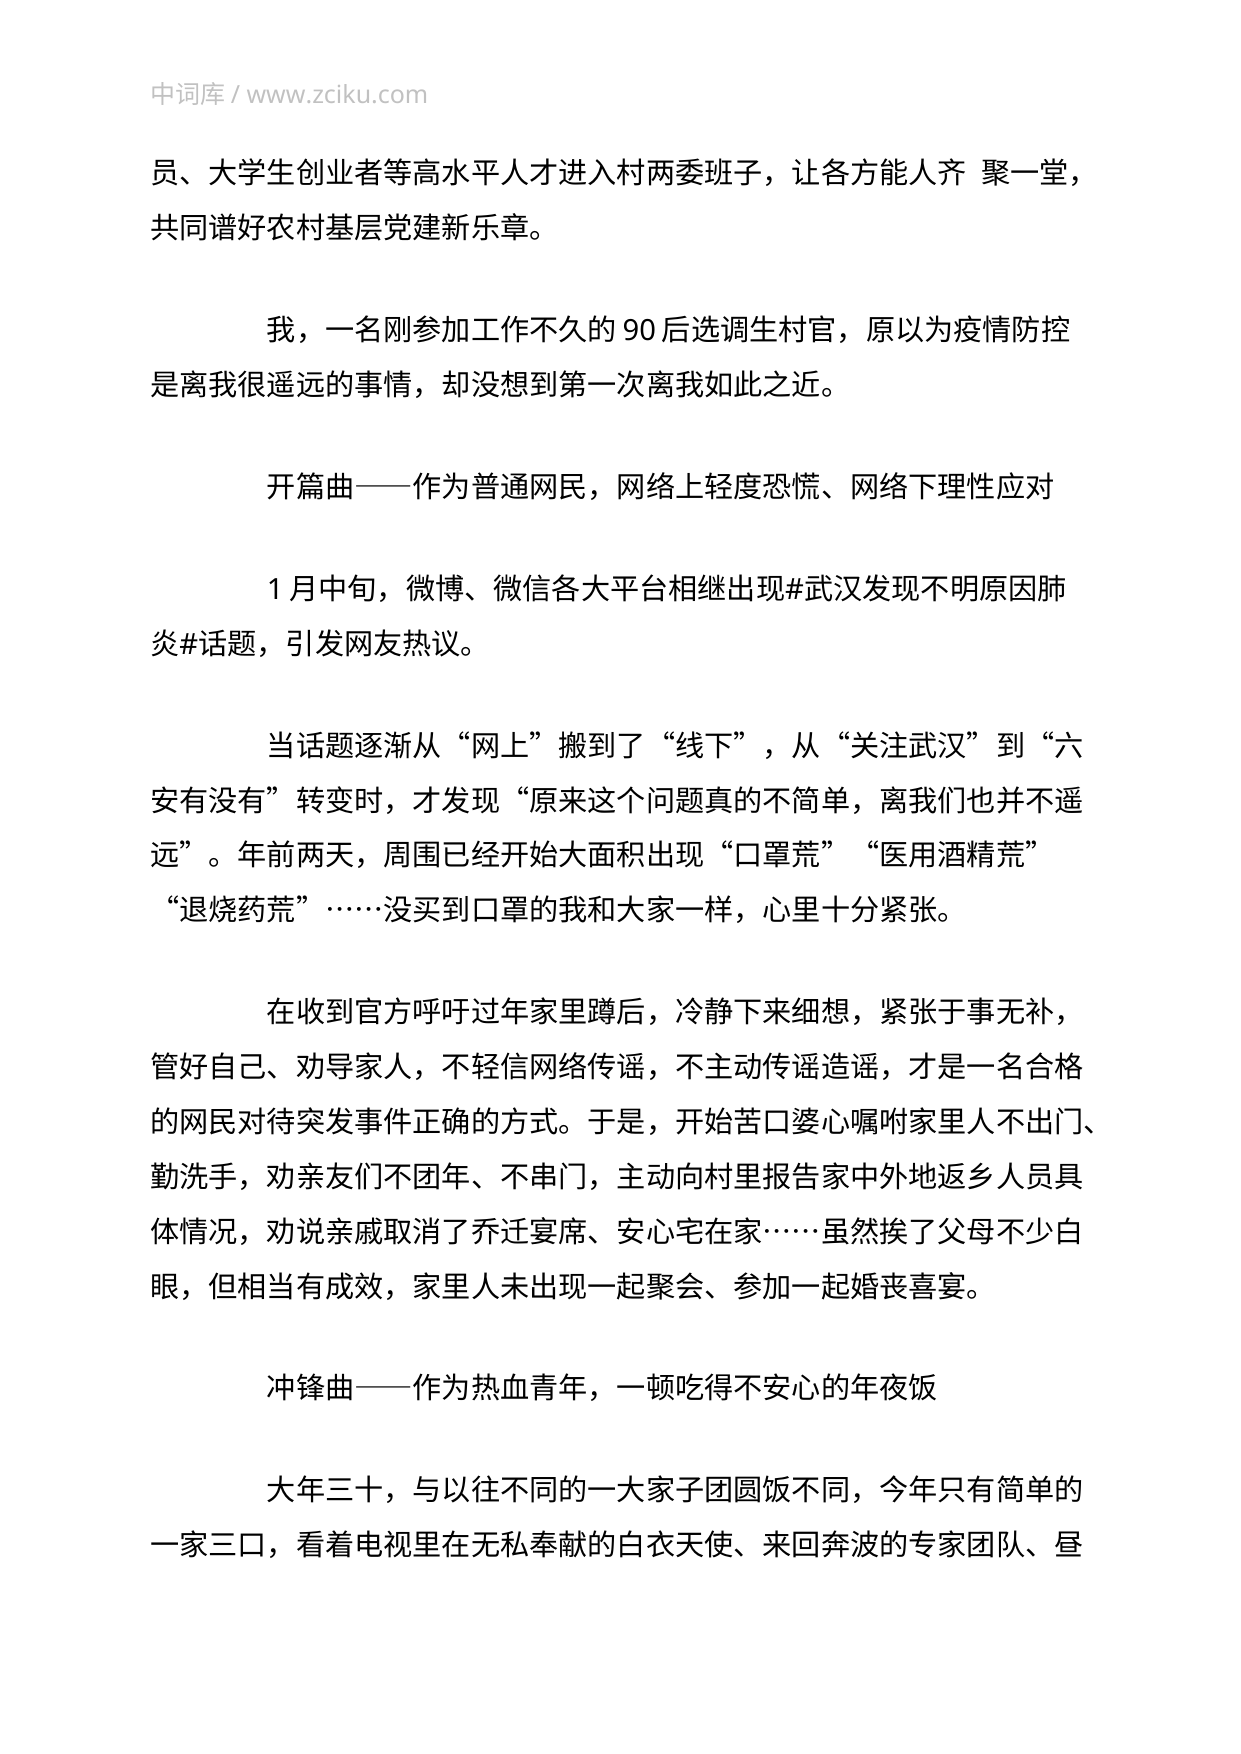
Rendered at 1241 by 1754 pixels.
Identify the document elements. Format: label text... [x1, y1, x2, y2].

text 开篇曲——作为普通网民，网络上轻度恐慌、网络下理性应对 [150, 463, 1090, 506]
text 冲锋曲——作为热血青年，一顿吃得不安心的年夜饭 [150, 1365, 1090, 1407]
text 我，一名刚参加工作不久的90后选调生村官，原以为疫情防控是离我很遥远的事情，却没想到第一次离我如此之近。 [150, 307, 1090, 404]
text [150, 150, 1090, 247]
text 在收到官方呼吁过年家里蹲后，冷静下来细想，紧张于事无补，管好自己、劝导家人，不轻信网络传谣，不主动传谣造谣，才是一名合格的网民对待突发事件正确的方式。于是，开始苦口婆心嘱咐家里人不出门、勤洗手，劝亲友们不团年、不串门，主动向村里报告家中外地返乡人员具体情况，劝说亲戚取消了乔迁宴席、安心宅在家……虽然挨了父母不少白眼，但相当有成效，家里人未出现一起聚会、参加一起婚丧喜宴。 [150, 989, 1090, 1305]
text 1月中旬，微博、微信各大平台相继出现#武汉发现不明原因肺炎#话题，引发网友热议。 [150, 565, 1090, 663]
text 当话题逐渐从“网上”搬到了“线下”，从“关注武汉”到“六安有没有”转变时，才发现“原来这个问题真的不简单，离我们也并不遥远”。年前两天，周围已经开始大面积出现“口罩荒”“医用酒精荒”“退烧药荒”……没买到口罩的我和大家一样，心里十分紧张。 [150, 722, 1090, 929]
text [150, 1467, 1090, 1564]
